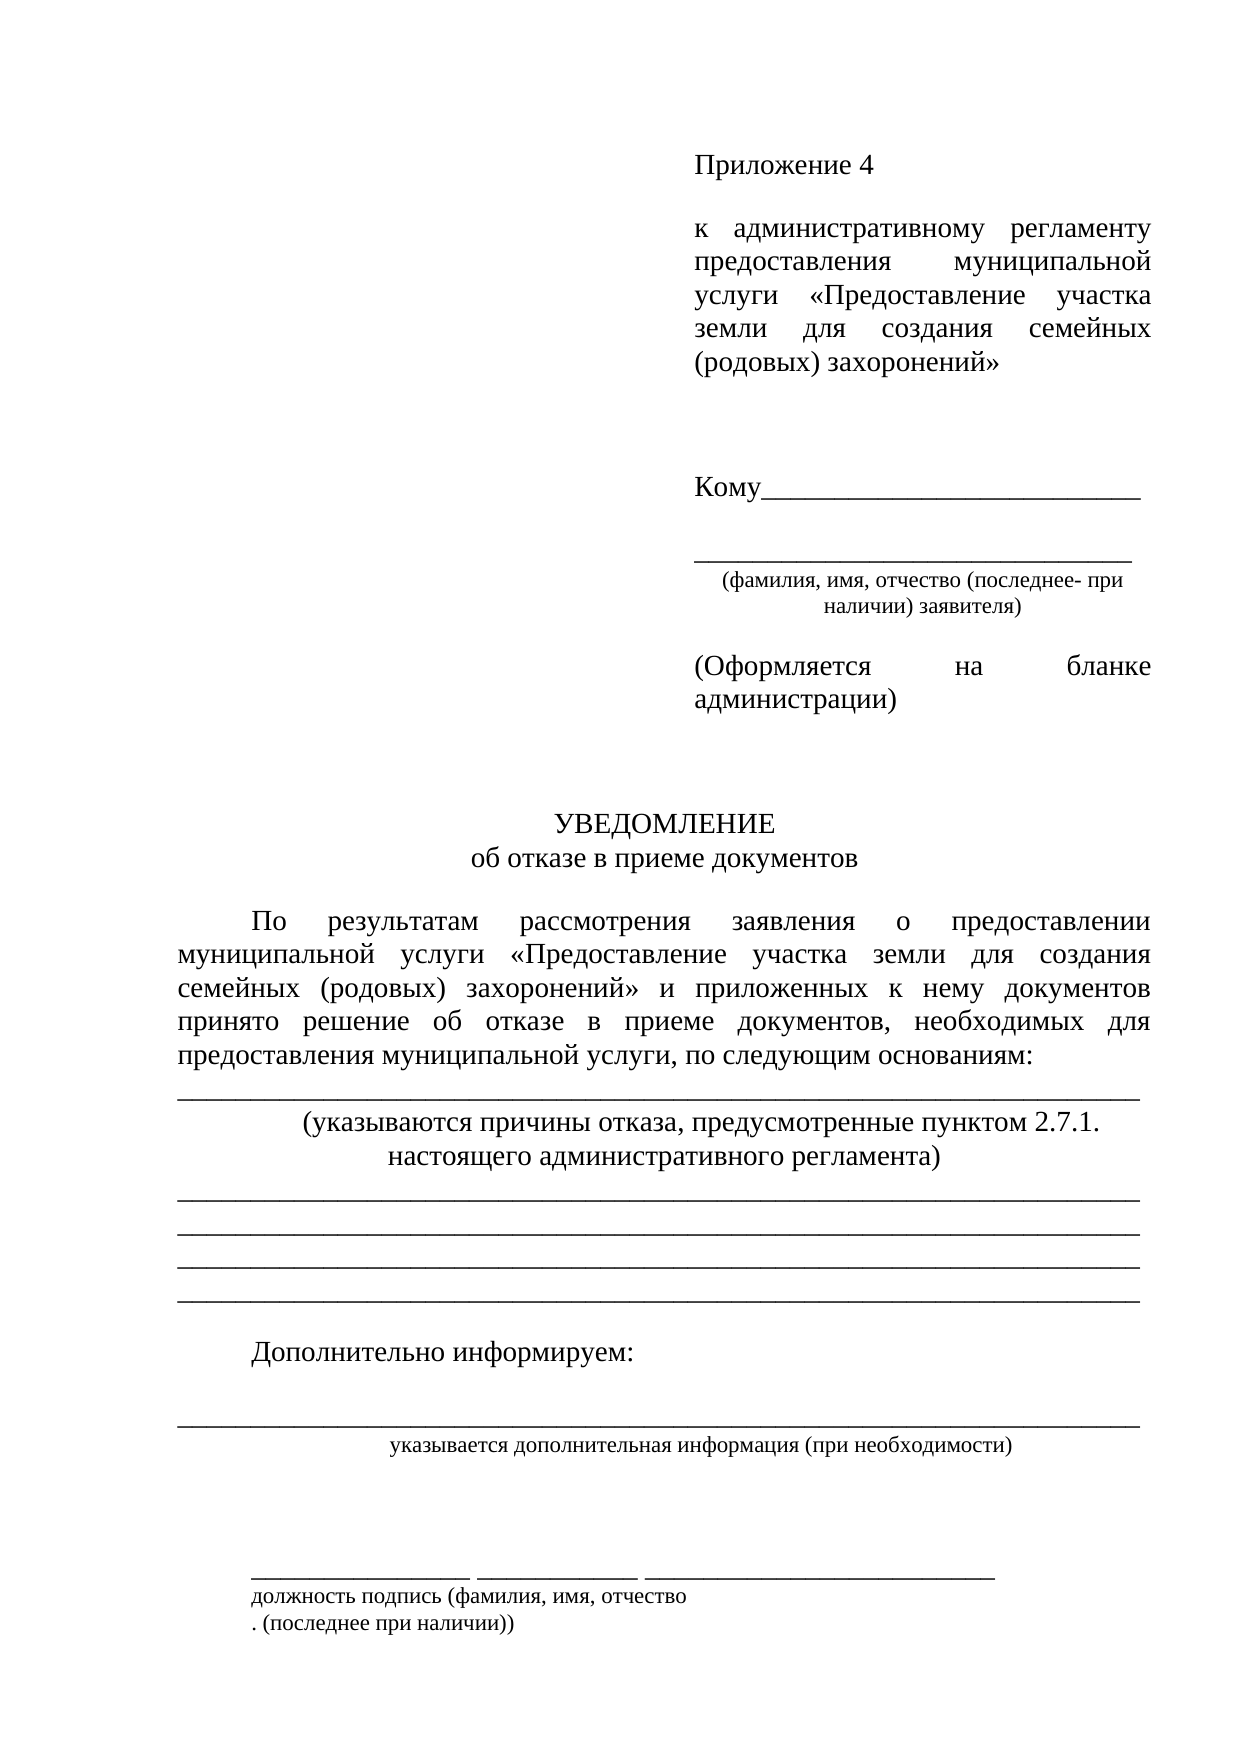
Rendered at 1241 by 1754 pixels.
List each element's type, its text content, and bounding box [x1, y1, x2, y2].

text _______________ ___________ ________________________ [177, 1549, 1152, 1583]
text Приложение 4 [694, 147, 1152, 181]
text об отказе в приеме документов [177, 840, 1152, 874]
text УВЕДОМЛЕНИЕ [177, 807, 1152, 840]
text __________________________________________________________________ [177, 1071, 1152, 1104]
text (фамилия, имя, отчество (последнее- при наличии) заявителя) [694, 566, 1152, 618]
text __________________________________________________________________ [177, 1171, 1152, 1205]
text . (последнее при наличии)) [177, 1609, 1152, 1635]
text __________________________________________________________________ [177, 1205, 1152, 1238]
text __________________________________________________________________ [177, 1238, 1152, 1272]
text __________________________________________________________________ [177, 1397, 1152, 1431]
text (указываются причины отказа, предусмотренные пунктом 2.7.1. настоящего административного регламента) [177, 1104, 1152, 1171]
text (Оформляется на бланке администрации) [694, 648, 1152, 715]
text __________________________________________________________________ [177, 1272, 1152, 1305]
text должность подпись (фамилия, имя, отчество [177, 1583, 1152, 1609]
text указывается дополнительная информация (при необходимости) [177, 1431, 1152, 1457]
text к административному регламенту предоставления муниципальной услуги «Предоставление участка земли для создания семейных (родовых) захоронений» [694, 210, 1152, 378]
text По результатам рассмотрения заявления о предоставлении муниципальной услуги «Предоставление участка земли для создания семейных (родовых) захоронений» и приложенных к нему документов принято решение об отказе в приеме документов, необходимых для предоставления муниципальной услуги, по следующим основаниям: [177, 903, 1152, 1071]
text Дополнительно информируем: [177, 1334, 1152, 1368]
text ______________________________ [694, 532, 1152, 566]
text Кому__________________________ [694, 469, 1152, 503]
